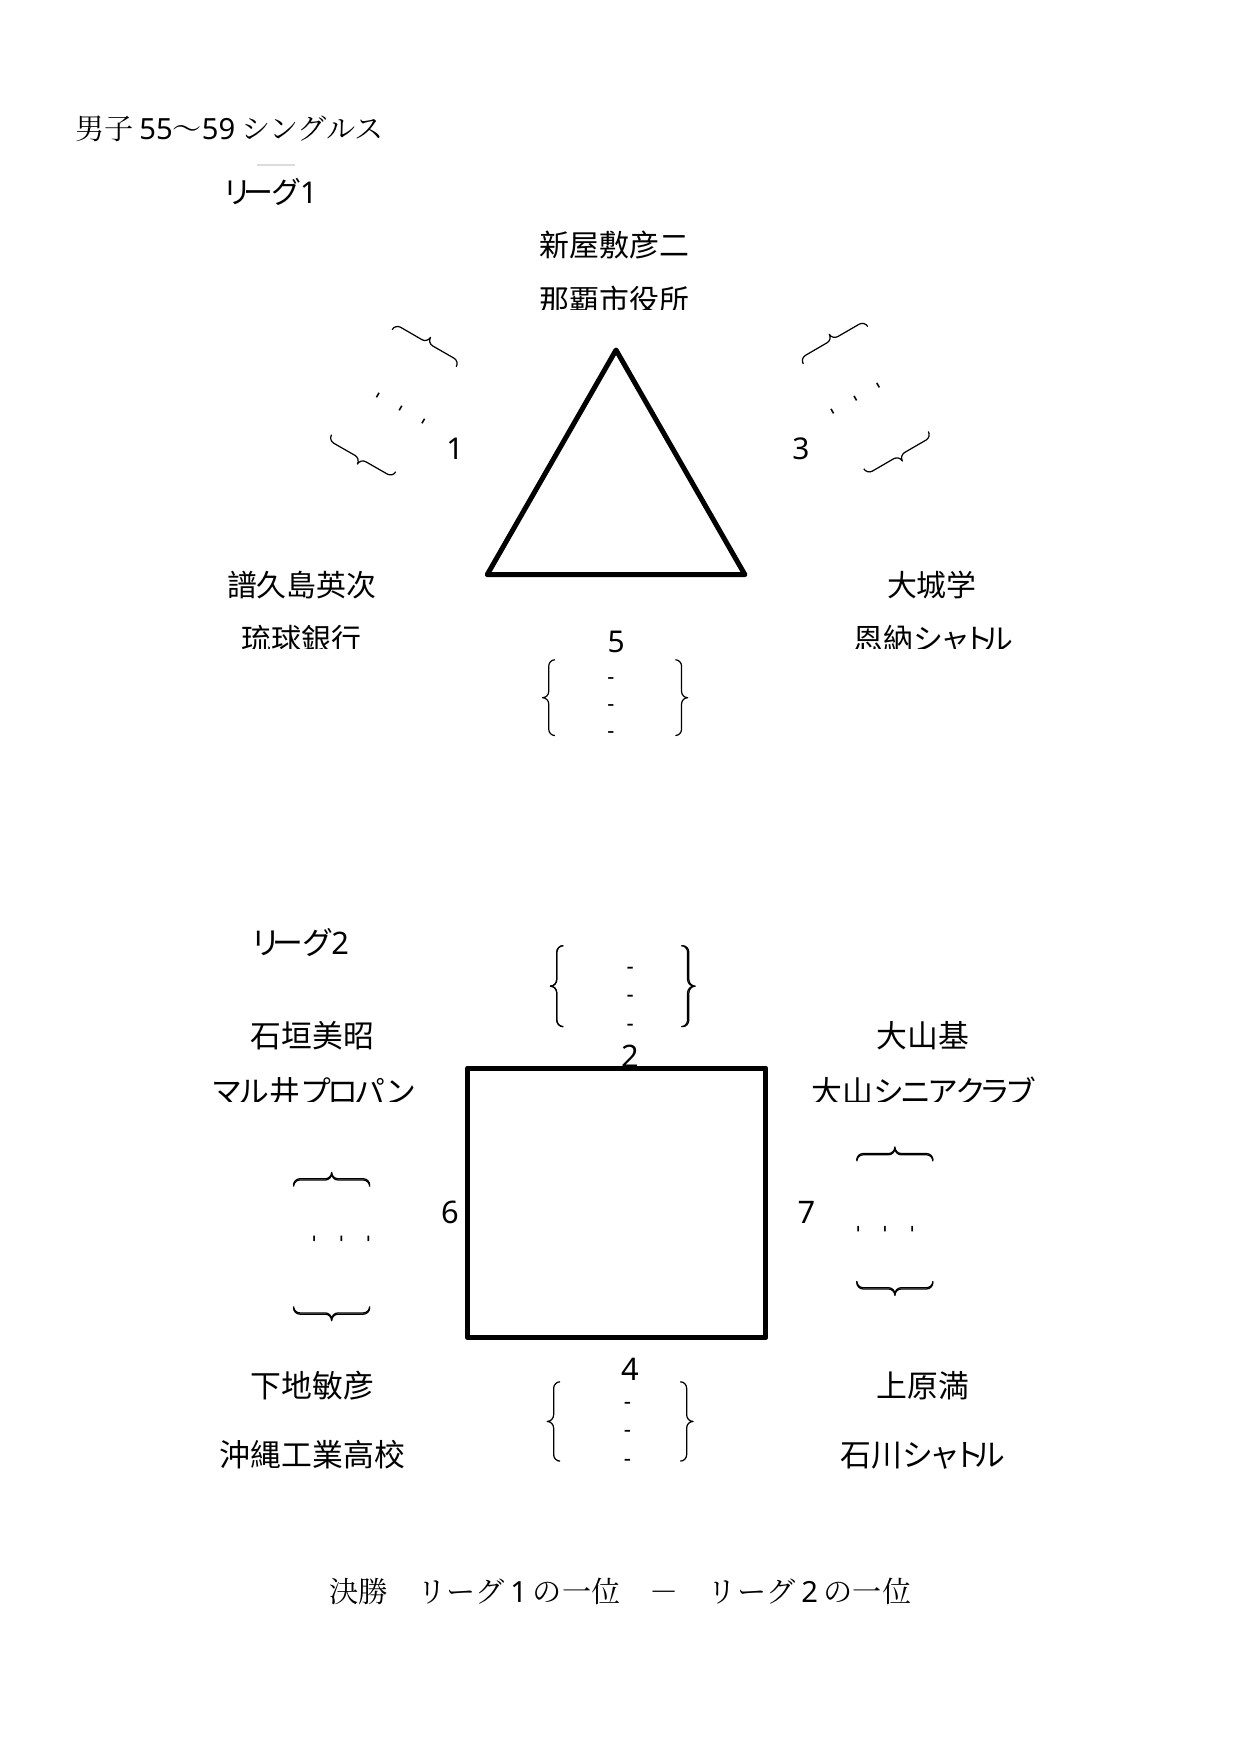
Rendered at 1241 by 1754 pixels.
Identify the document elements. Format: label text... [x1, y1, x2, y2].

text 決勝 リーグ1の一位 － リーグ2の一位 [75, 1552, 1165, 1627]
text 男子55～59シングルス [75, 89, 1165, 164]
